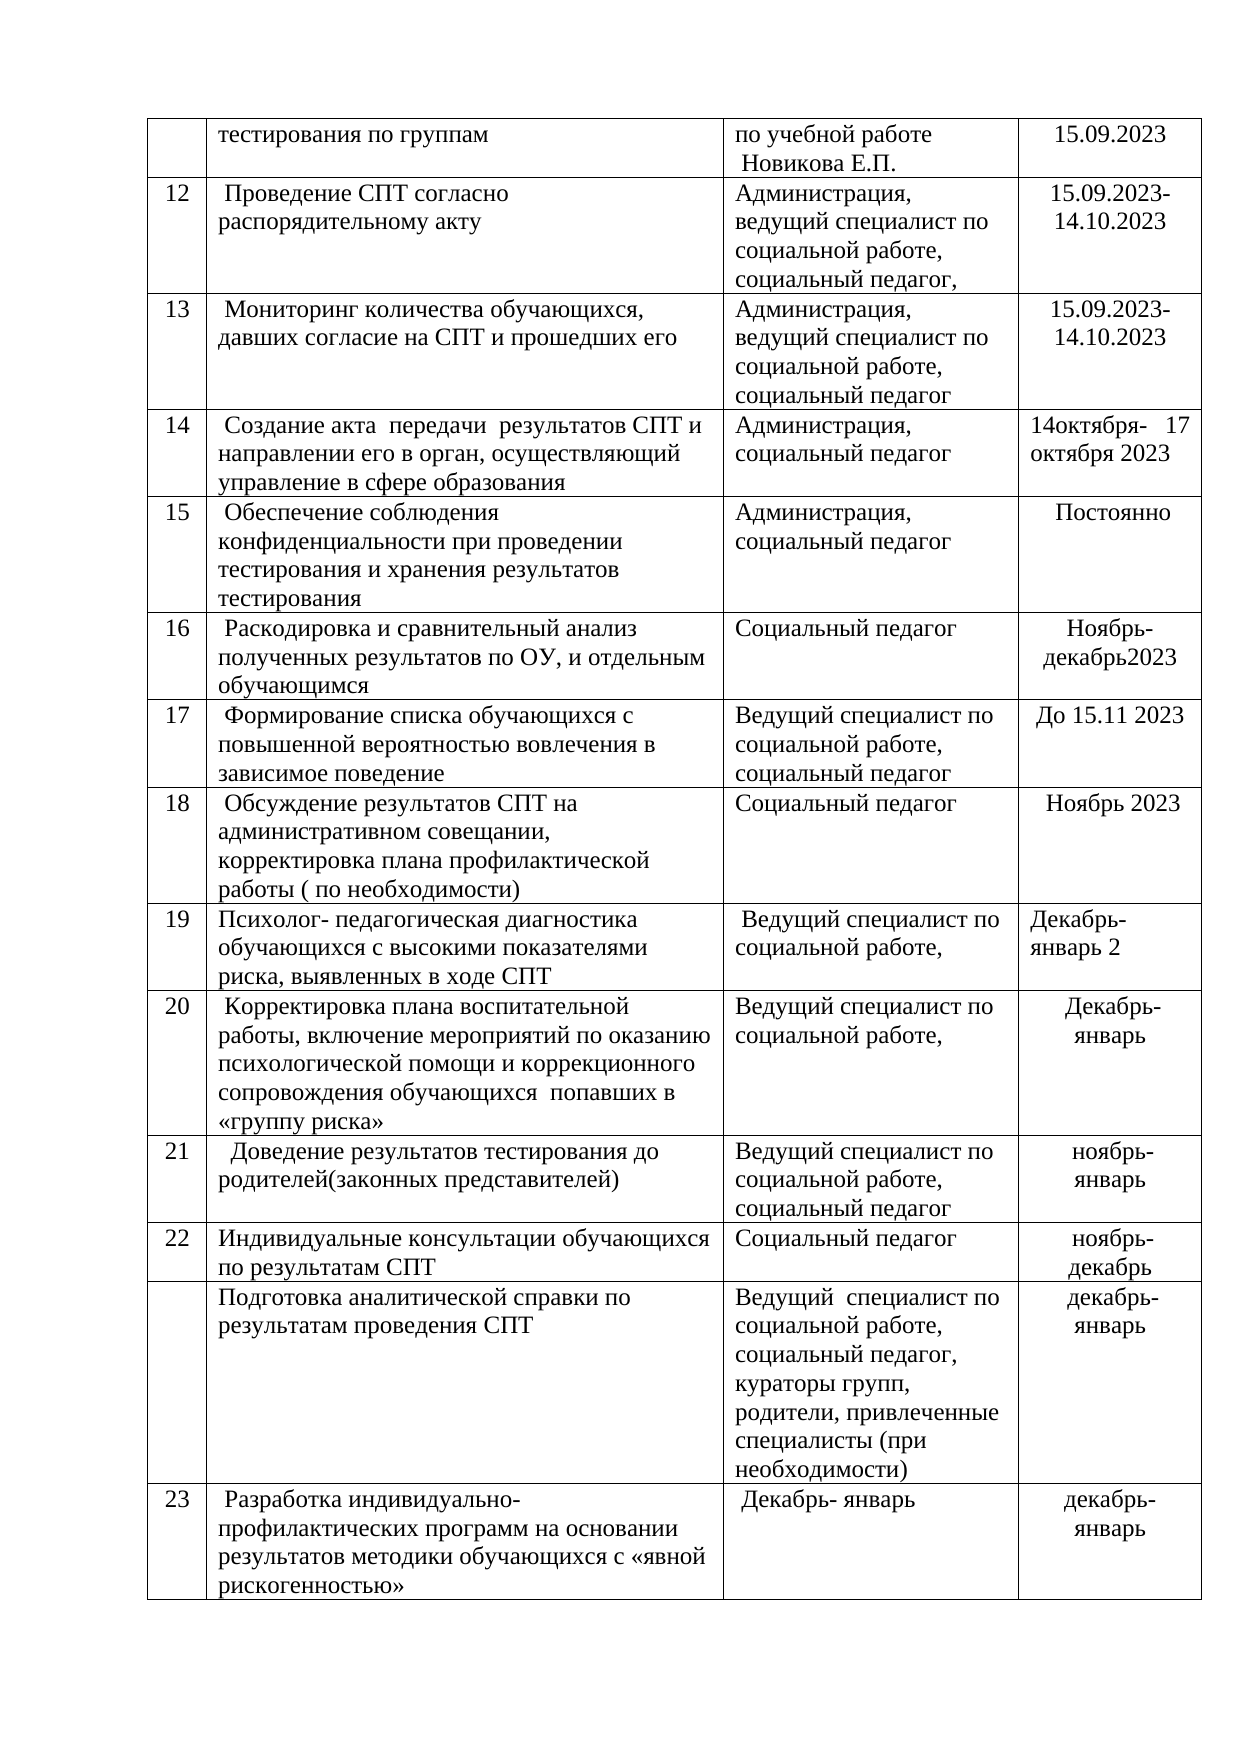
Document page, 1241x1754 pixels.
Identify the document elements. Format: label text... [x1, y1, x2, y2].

table_cell Формирование списка обучающихся с повышенной вероятностью вовлечения в зависимое поведение [207, 700, 723, 787]
table_cell 20 [148, 991, 206, 1135]
table_cell Социальный педагог [724, 788, 1018, 903]
table_cell Корректировка плана воспитательной работы, включение мероприятий по оказанию психологической помощи и коррекционного сопровождения обучающихся попавших в «группу риска» [207, 991, 723, 1135]
table_cell Индивидуальные консультации обучающихся по результатам СПТ [207, 1223, 723, 1281]
table_cell 22 [148, 1223, 206, 1281]
table_cell Администрация, социальный педагог [724, 410, 1018, 496]
table_cell 13 [148, 294, 206, 409]
table_cell Ведущий специалист по социальной работе, социальный педагог, кураторы групп, родители, привлеченные специалисты (при необходимости) [724, 1282, 1018, 1483]
table_cell Ноябрь 2023 [1019, 788, 1201, 903]
table_cell Подготовка аналитической справки по результатам проведения СПТ [207, 1282, 723, 1483]
table_cell Создание акта передачи результатов СПТ и направлении его в орган, осуществляющий управление в сфере образования [207, 410, 723, 496]
table_cell 15.09.2023-14.10.2023 [1019, 294, 1201, 409]
table_cell 23 [148, 1484, 206, 1599]
table_cell Разработка индивидуально- профилактических программ на основании результатов методики обучающихся с «явной рискогенностью» [207, 1484, 723, 1599]
table_cell 11 [148, 119, 206, 177]
table_cell Ведущий специалист по социальной работе, социальный педагог [724, 700, 1018, 787]
table_cell Администрация, ведущий специалист по социальной работе, социальный педагог, [724, 178, 1018, 293]
table_cell Обсуждение результатов СПТ на административном совещании, корректировка плана профилактической работы ( по необходимости) [207, 788, 723, 903]
table_cell 12 [148, 178, 206, 293]
table_cell Мониторинг количества обучающихся, давших согласие на СПТ и прошедших его [207, 294, 723, 409]
table_cell 14 [148, 410, 206, 496]
table_cell 15 [148, 497, 206, 612]
table_cell Ведущий специалист по социальной работе, [724, 991, 1018, 1135]
table_cell 14.09.-15.09.2023 [1019, 119, 1201, 177]
table_cell 17 [148, 700, 206, 787]
table_cell Декабрь- январь [724, 1484, 1018, 1599]
table_cell 19 [148, 904, 206, 990]
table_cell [724, 119, 1018, 177]
table_cell 21 [148, 1136, 206, 1222]
table_cell Обеспечение соблюдения конфиденциальности при проведении тестирования и хранения результатов тестирования [207, 497, 723, 612]
table_cell 18 [148, 788, 206, 903]
table_cell Доведение результатов тестирования до родителей(законных представителей) [207, 1136, 723, 1222]
table_cell Раскодировка и сравнительный анализ полученных результатов по ОУ, и отдельным обучающимся [207, 613, 723, 699]
table_cell [148, 1282, 206, 1483]
table_cell Декабрь- январь [1019, 991, 1201, 1135]
table_cell ноябрь-январь [1019, 1136, 1201, 1222]
table_cell Социальный педагог [724, 613, 1018, 699]
table_cell декабрь- январь [1019, 1282, 1201, 1483]
table_cell Социальный педагог [724, 1223, 1018, 1281]
table_cell ноябрь- декабрь [1019, 1223, 1201, 1281]
table_cell декабрь- январь [1019, 1484, 1201, 1599]
table_cell 15.09.2023-14.10.2023 [1019, 178, 1201, 293]
table_cell Декабрь- январь 2 [1019, 904, 1201, 990]
table_cell До 15.11 2023 [1019, 700, 1201, 787]
table_cell Проведение СПТ согласно распорядительному акту [207, 178, 723, 293]
table_cell 14октября- 17 октября 2023 [1019, 410, 1201, 496]
table_cell Администрация, социальный педагог [724, 497, 1018, 612]
table_cell 16 [148, 613, 206, 699]
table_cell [207, 119, 723, 177]
table_cell Ведущий специалист по социальной работе, социальный педагог [724, 1136, 1018, 1222]
table_cell Психолог- педагогическая диагностика обучающихся с высокими показателями риска, выявленных в ходе СПТ [207, 904, 723, 990]
table_cell Ведущий специалист по социальной работе, [724, 904, 1018, 990]
table_cell Администрация, ведущий специалист по социальной работе, социальный педагог [724, 294, 1018, 409]
table_cell Ноябрь- декабрь2023 [1019, 613, 1201, 699]
table_cell Постоянно [1019, 497, 1201, 612]
